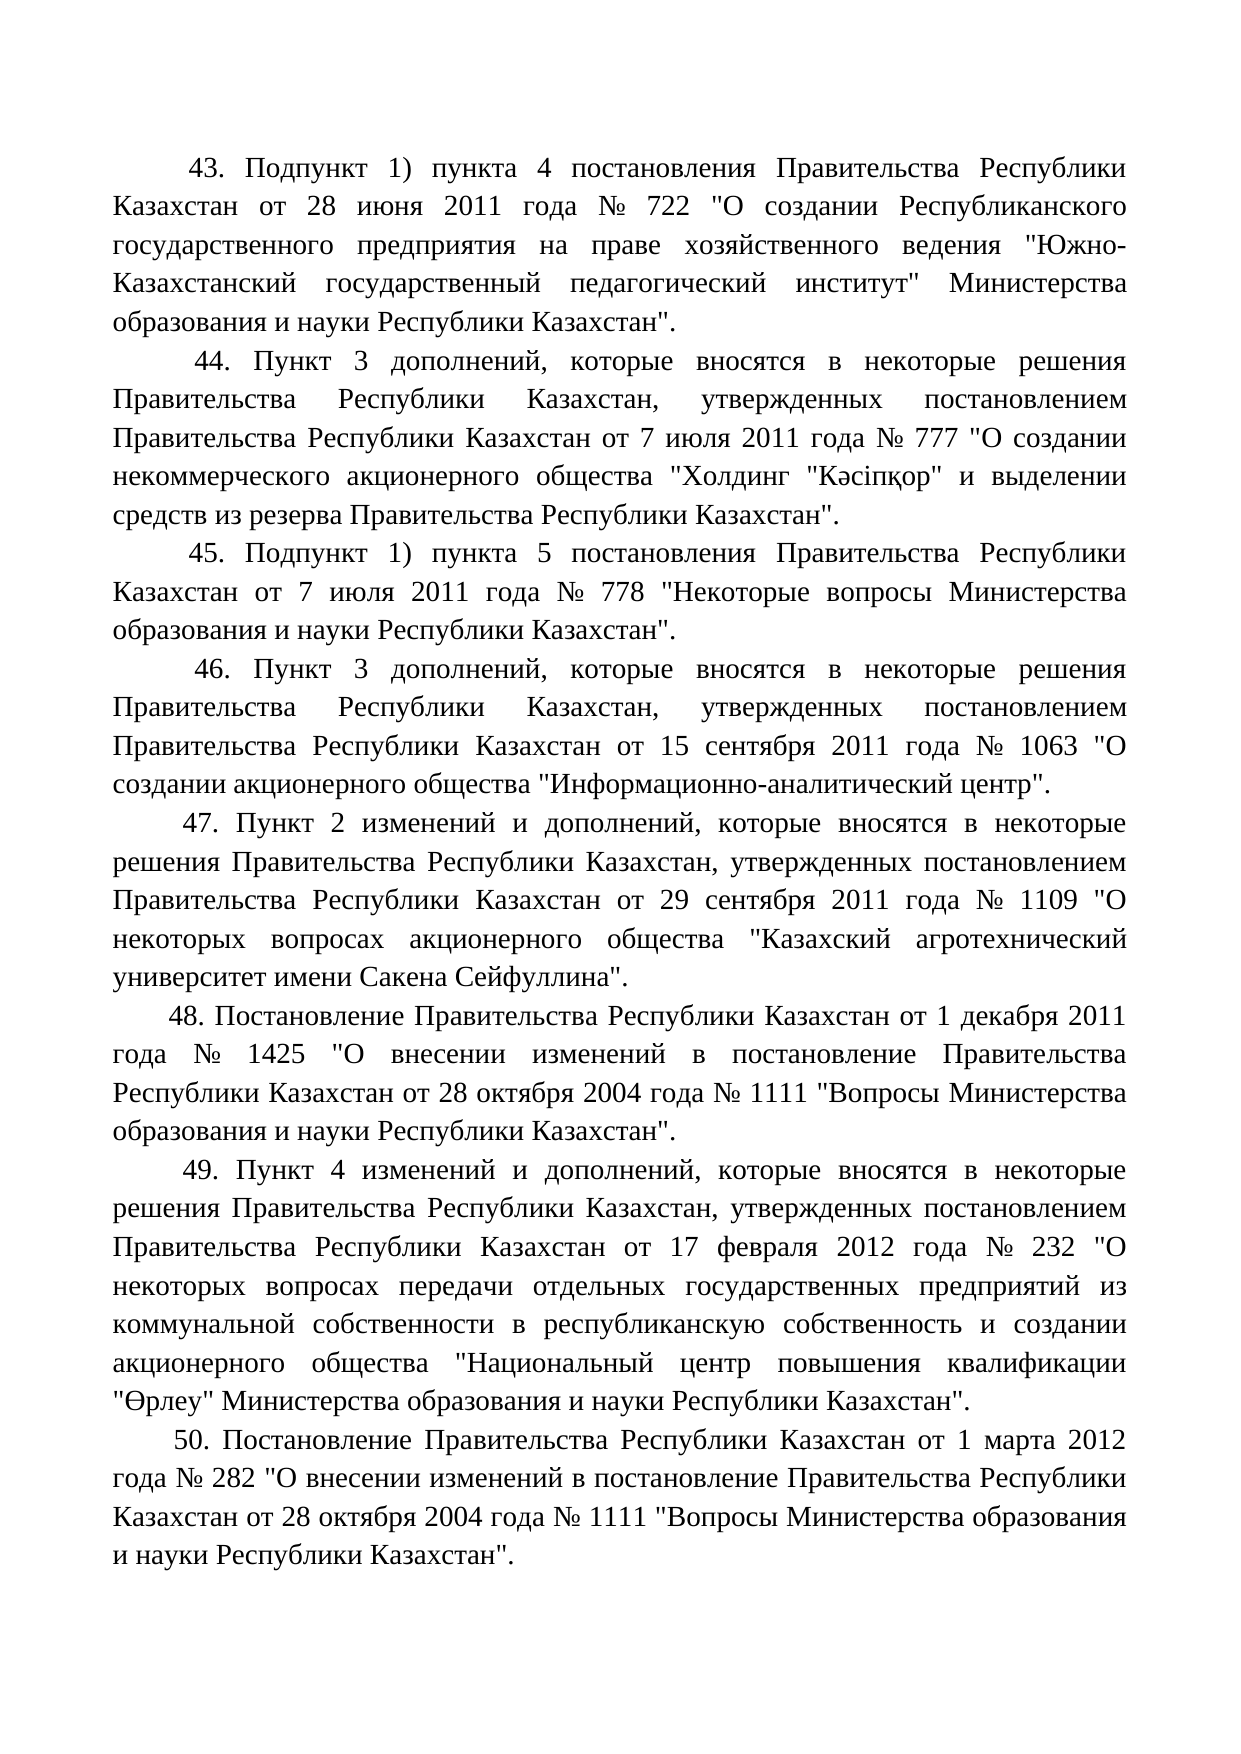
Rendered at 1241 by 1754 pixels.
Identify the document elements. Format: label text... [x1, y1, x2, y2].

text 45. Подпункт 1) пункта 5 постановления Правительства Республики Казахстан от 7 июля 2011 года № 778 "Некоторые вопросы Министерства образования и науки Республики Казахстан". [112, 535, 1128, 646]
text 43. Подпункт 1) пункта 4 постановления Правительства Республики Казахстан от 28 июня 2011 года № 722 "О создании Республиканского государственного предприятия на праве хозяйственного ведения "Южно-Казахстанский государственный педагогический институт" Министерства образования и науки Республики Казахстан". [112, 150, 1128, 338]
text 46. Пункт 3 дополнений, которые вносятся в некоторые решения Правительства Республики Казахстан, утвержденных постановлением Правительства Республики Казахстан от 15 сентября 2011 года № 1063 "О создании акционерного общества "Информационно-аналитический центр". [112, 651, 1128, 800]
text 48. Постановление Правительства Республики Казахстан от 1 декабря 2011 года № 1425 "О внесении изменений в постановление Правительства Республики Казахстан от 28 октября 2004 года № 1111 "Вопросы Министерства образования и науки Республики Казахстан". [112, 998, 1128, 1147]
text 47. Пункт 2 изменений и дополнений, которые вносятся в некоторые решения Правительства Республики Казахстан, утвержденных постановлением Правительства Республики Казахстан от 29 сентября 2011 года № 1109 "О некоторых вопросах акционерного общества "Казахский агротехнический университет имени Сакена Сейфуллина". [112, 805, 1128, 993]
text 50. Постановление Правительства Республики Казахстан от 1 марта 2012 года № 282 "О внесении изменений в постановление Правительства Республики Казахстан от 28 октября 2004 года № 1111 "Вопросы Министерства образования и науки Республики Казахстан". [112, 1422, 1128, 1571]
text 44. Пункт 3 дополнений, которые вносятся в некоторые решения Правительства Республики Казахстан, утвержденных постановлением Правительства Республики Казахстан от 7 июля 2011 года № 777 "О создании некоммерческого акционерного общества "Холдинг "Кәсіпқор" и выделении средств из резерва Правительства Республики Казахстан". [112, 343, 1128, 530]
text 49. Пункт 4 изменений и дополнений, которые вносятся в некоторые решения Правительства Республики Казахстан, утвержденных постановлением Правительства Республики Казахстан от 17 февраля 2012 года № 232 "О некоторых вопросах передачи отдельных государственных предприятий из коммунальной собственности в республиканскую собственность и создании акционерного общества "Национальный центр повышения квалификации "Өрлеу" Министерства образования и науки Республики Казахстан". [112, 1152, 1128, 1417]
